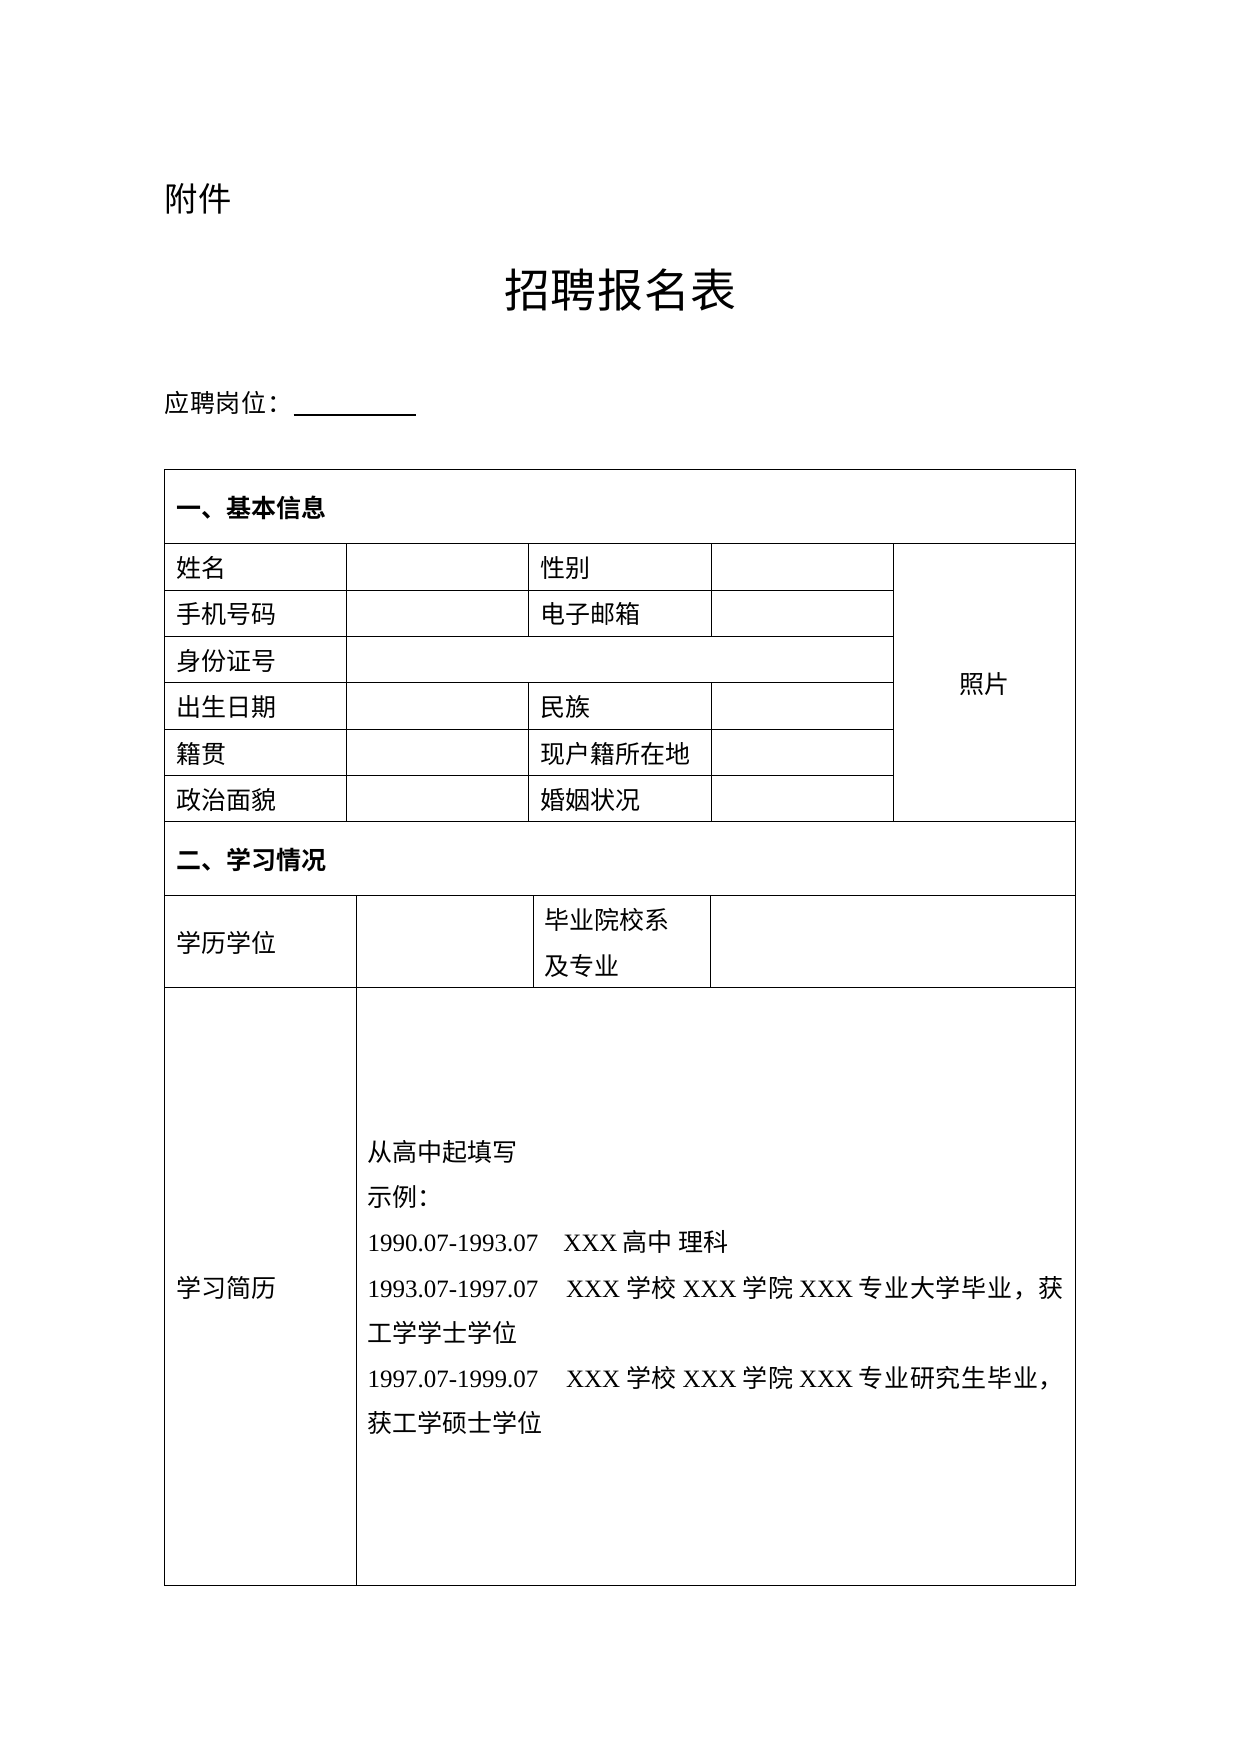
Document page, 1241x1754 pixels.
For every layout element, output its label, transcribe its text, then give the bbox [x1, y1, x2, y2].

title 附件 [164, 152, 1076, 243]
table_cell [712, 683, 893, 728]
table_cell [712, 544, 893, 589]
table_cell [712, 591, 893, 636]
table_cell 姓名 [165, 544, 346, 589]
table_cell [711, 896, 1075, 987]
table_cell 毕业院校系 及专业 [534, 896, 710, 987]
table_cell 性别 [529, 544, 711, 589]
table_cell [712, 730, 893, 775]
table_cell 现户籍所在地 [529, 730, 711, 775]
table_cell [712, 776, 893, 821]
table_cell 电子邮箱 [529, 591, 711, 636]
table_cell [347, 591, 528, 636]
table_cell 从高中起填写 示例： 1990.07-1993.07 XXX高中 理科 1993.07-1997.07 XXX学校XXX学院XXX专业大学毕业，获工学学士学位 1997.07-1999.07 XXX学校XXX学院XXX专业研究生毕业，获工学硕士学位 [357, 988, 1075, 1585]
table_cell [347, 637, 893, 682]
table_cell 学习简历 [165, 988, 356, 1585]
table_cell [347, 730, 528, 775]
table_cell 身份证号 [165, 637, 346, 682]
title 应聘岗位： [164, 378, 1076, 424]
table_cell [347, 683, 528, 728]
table_cell [347, 544, 528, 589]
table_cell 二、学习情况 [165, 822, 1075, 895]
table_cell 婚姻状况 [529, 776, 711, 821]
table_cell 籍贯 [165, 730, 346, 775]
table_cell [357, 896, 533, 987]
table_cell 照片 [894, 544, 1075, 821]
table_cell 政治面貌 [165, 776, 346, 821]
table_cell 学历学位 [165, 896, 356, 987]
table_header 一、基本信息 [165, 470, 1075, 543]
table_cell 出生日期 [165, 683, 346, 728]
table_cell 手机号码 [165, 591, 346, 636]
table_cell [347, 776, 528, 821]
table_cell 民族 [529, 683, 711, 728]
title 招聘报名表 [164, 243, 1076, 333]
